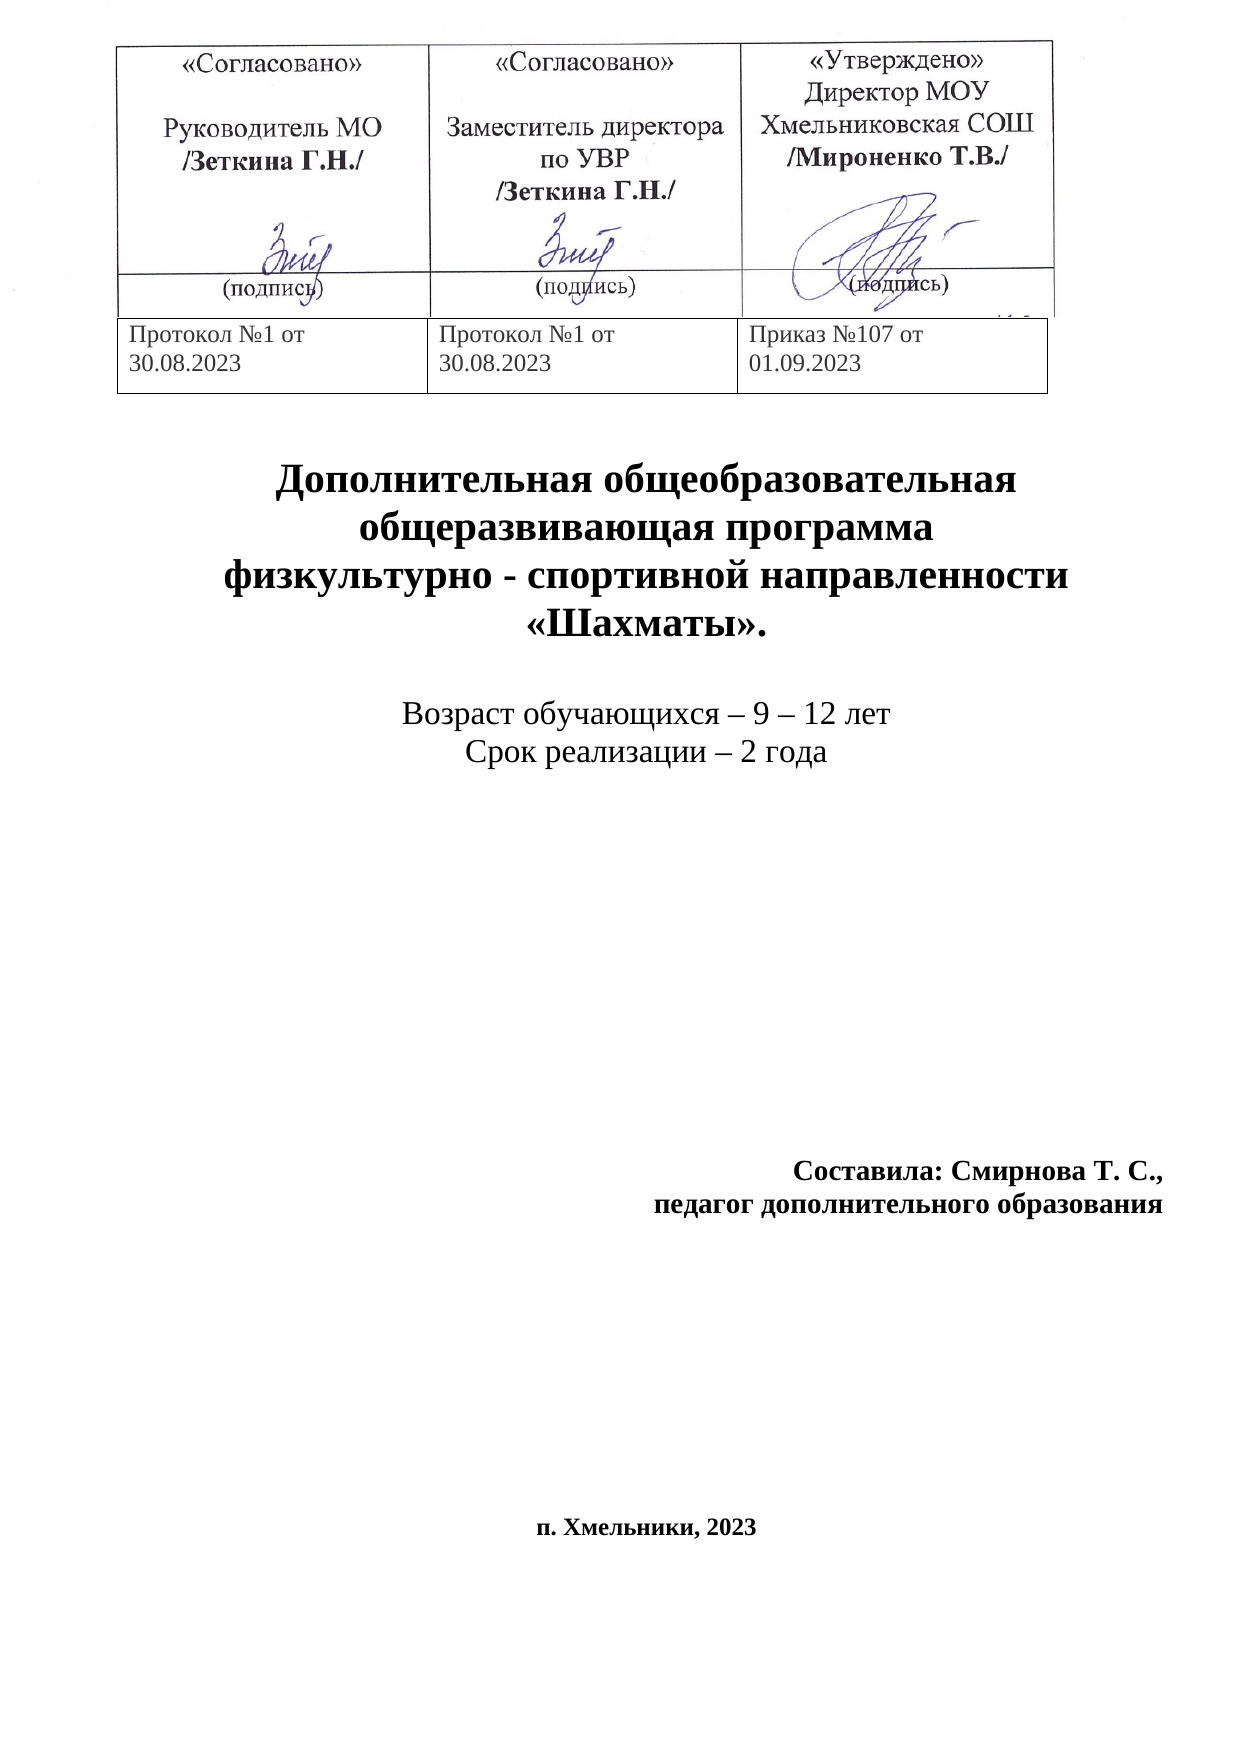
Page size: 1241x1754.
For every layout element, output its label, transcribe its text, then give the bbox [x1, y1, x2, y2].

text Составила: Смирнова Т. С., [129, 1153, 1163, 1186]
text «Шахматы». [129, 597, 1163, 645]
text п. Хмельники, 2023 [129, 1512, 1163, 1541]
table_header Протокол №1 от 30.08.2023 [118, 319, 427, 392]
text Срок реализации – 2 года [129, 731, 1163, 769]
table_header Протокол №1 от 30.08.2023 [428, 319, 737, 392]
text Возраст обучающихся – 9 – 12 лет [129, 693, 1163, 731]
table_header Приказ №107 от 01.09.2023 [738, 319, 1047, 392]
text Дополнительная общеобразовательная [129, 453, 1163, 501]
text педагог дополнительного образования [129, 1186, 1163, 1220]
text общеразвивающая программа [129, 501, 1163, 549]
picture [0, 0, 1134, 317]
text физкультурно - спортивной направленности [129, 549, 1163, 597]
